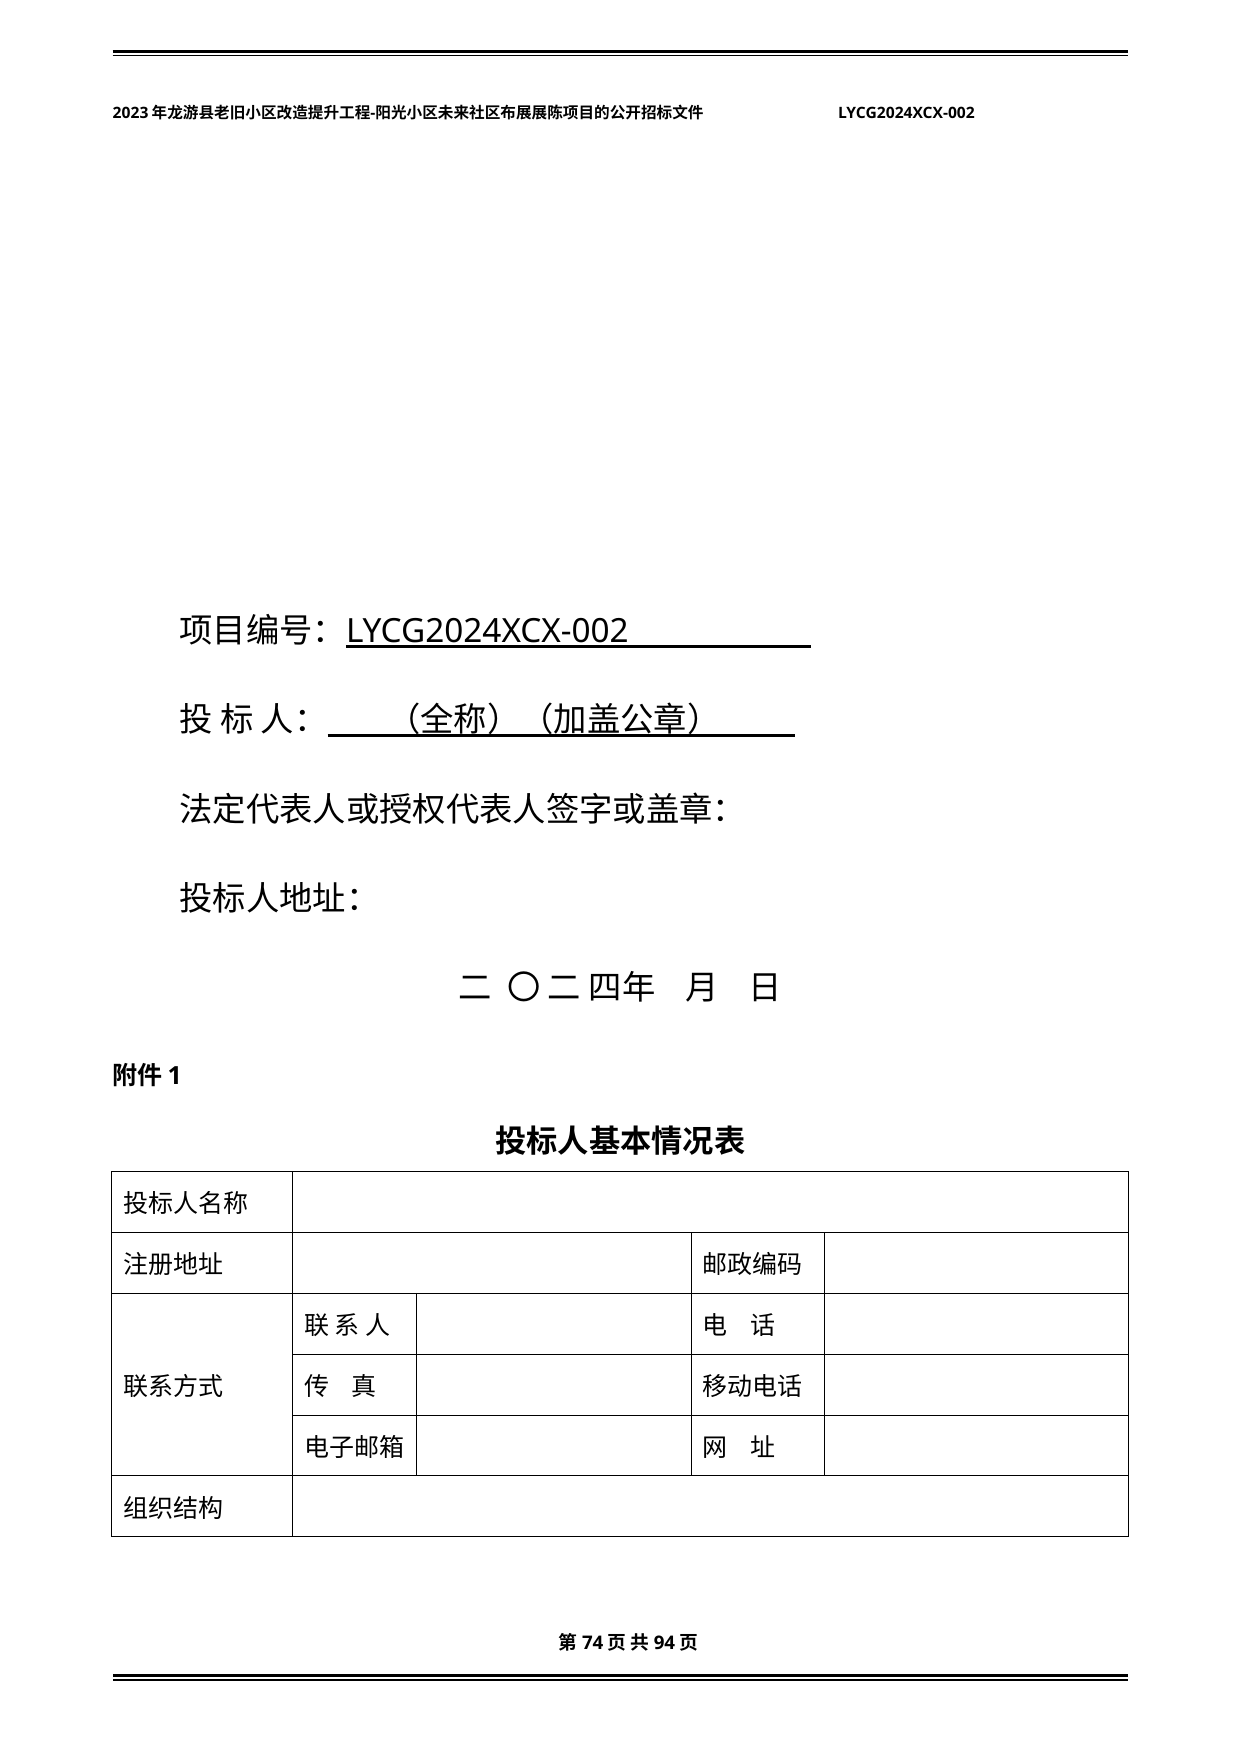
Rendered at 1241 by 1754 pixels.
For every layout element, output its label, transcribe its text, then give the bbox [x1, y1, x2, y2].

text 投标人基本情况表 [112, 1106, 1128, 1171]
table_header 投标人名称 [112, 1172, 292, 1232]
table_cell 移动电话 [692, 1355, 824, 1414]
table_cell 联 系 人 [293, 1294, 416, 1354]
table_cell [417, 1294, 691, 1354]
table_cell [825, 1355, 1128, 1414]
table_cell 注册地址 [112, 1233, 292, 1293]
table_cell [825, 1416, 1128, 1475]
table_cell [825, 1233, 1128, 1293]
table_cell [293, 1233, 691, 1293]
table_cell 电子邮箱 [293, 1416, 416, 1475]
table_cell 网 址 [692, 1416, 824, 1475]
text 二 〇 二 四年 月 日 [112, 952, 1128, 1017]
text 项目编号：LYCG2024XCX-002 [112, 596, 1128, 661]
table_cell 联系方式 [112, 1294, 292, 1475]
text 法定代表人或授权代表人签字或盖章： [112, 774, 1128, 839]
table_cell [825, 1294, 1128, 1354]
text 投标人地址： [112, 863, 1128, 928]
table_cell 邮政编码 [692, 1233, 824, 1293]
text 投 标 人： （全称）（加盖公章） [112, 685, 1128, 750]
table_cell 组织结构 [112, 1476, 292, 1536]
table_cell [417, 1355, 691, 1414]
table_cell [293, 1476, 1128, 1536]
table_cell [417, 1416, 691, 1475]
table_cell 电 话 [692, 1294, 824, 1354]
text 附件1 [112, 1041, 1128, 1106]
table_cell 传 真 [293, 1355, 416, 1414]
table_header [293, 1172, 1128, 1232]
